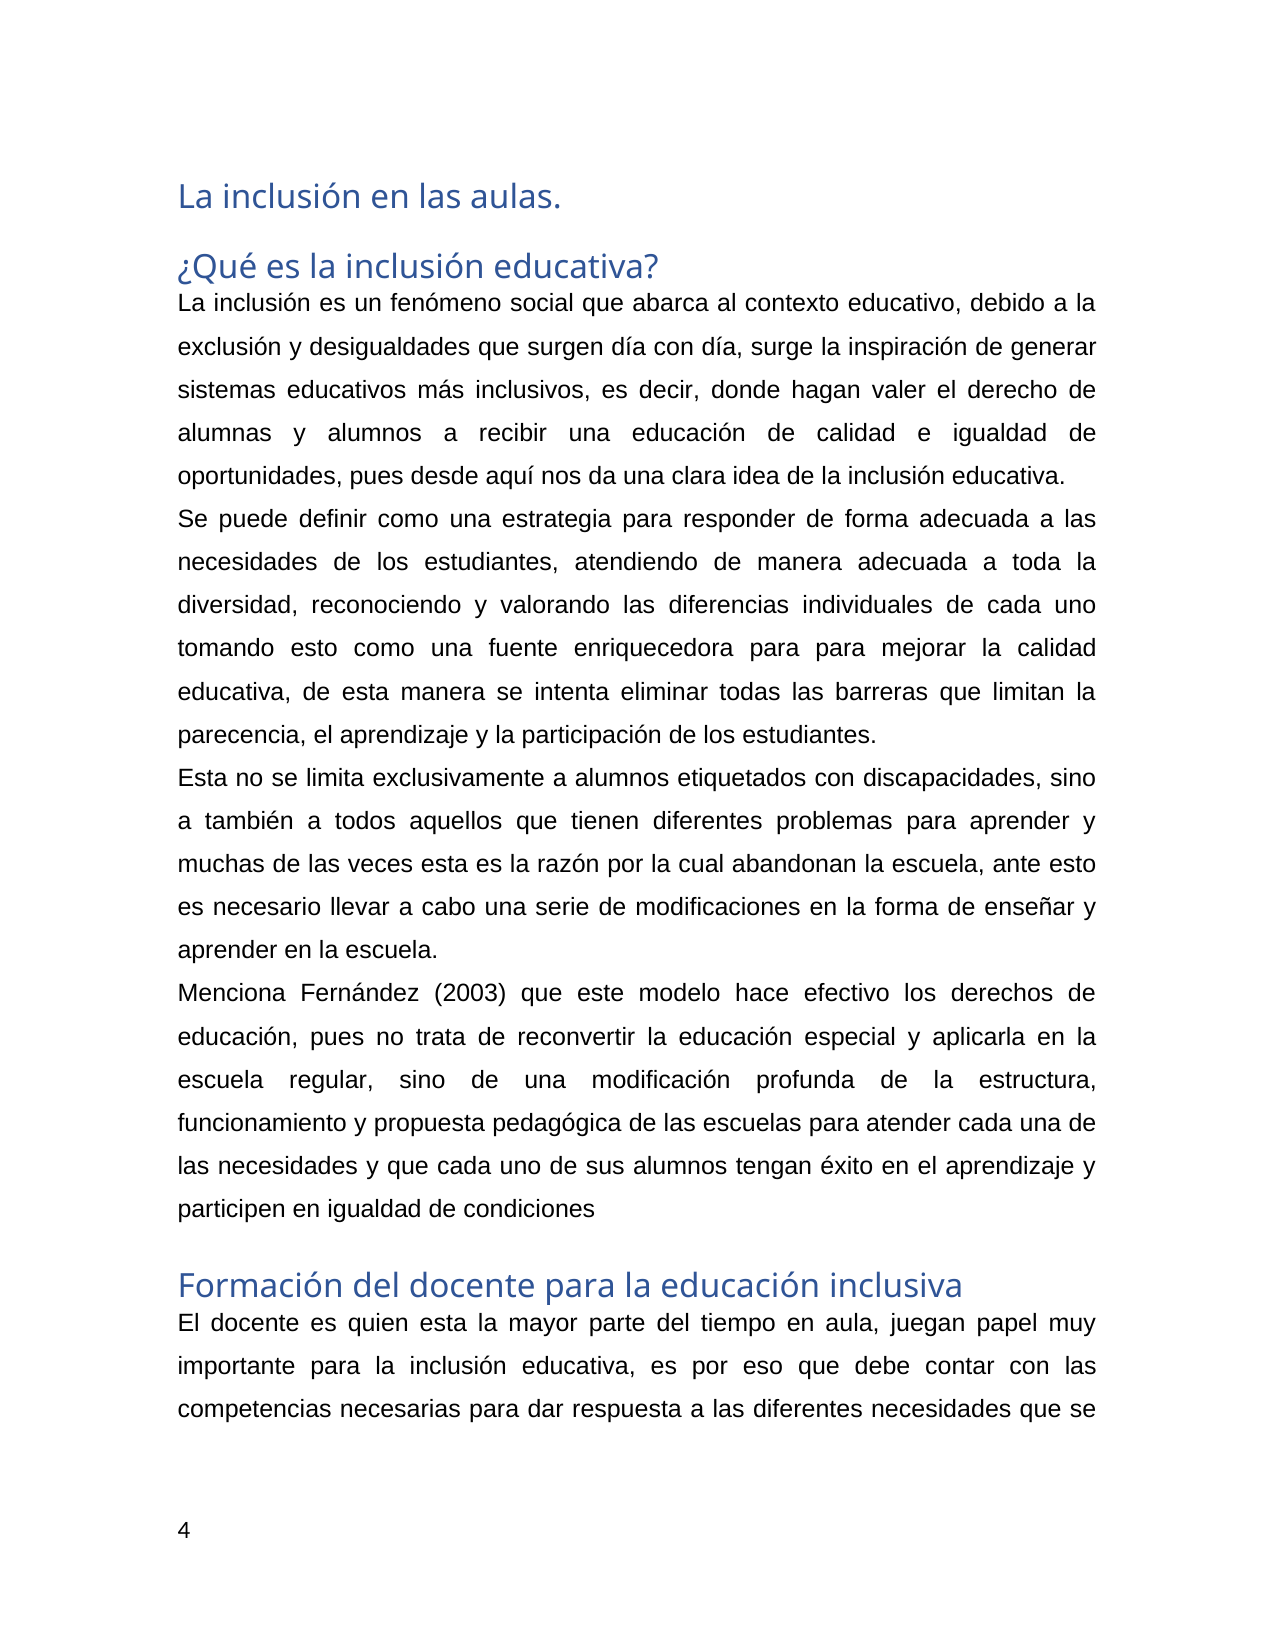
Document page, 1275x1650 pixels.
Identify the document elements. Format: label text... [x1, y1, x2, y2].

subtitle ¿Qué es la inclusión educativa? [177, 243, 1098, 288]
text La inclusión es un fenómeno social que abarca al contexto educativo, debido a la exclusión y desigualdades que surgen día con día, surge la inspiración de generar sistemas educativos más inclusivos, es decir, donde hagan valer el derecho de alumnas y alumnos a recibir una educación de calidad e igualdad de oportunidades, pues desde aquí nos da una clara idea de la inclusión educativa. [177, 288, 1098, 490]
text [177, 1308, 1098, 1423]
text Esta no se limita exclusivamente a alumnos etiquetados con discapacidades, sino a también a todos aquellos que tienen diferentes problemas para aprender y muchas de las veces esta es la razón por la cual abandonan la escuela, ante esto es necesario llevar a cabo una serie de modificaciones en la forma de enseñar y aprender en la escuela. [177, 763, 1098, 964]
subtitle Formación del docente para la educación inclusiva [177, 1262, 1098, 1308]
text Menciona Fernández (2003) que este modelo hace efectivo los derechos de educación, pues no trata de reconvertir la educación especial y aplicarla en la escuela regular, sino de una modificación profunda de la estructura, funcionamiento y propuesta pedagógica de las escuelas para atender cada una de las necesidades y que cada uno de sus alumnos tengan éxito en el aprendizaje y participen en igualdad de condiciones [177, 978, 1098, 1223]
subtitle La inclusión en las aulas. [177, 173, 1098, 218]
text Se puede definir como una estrategia para responder de forma adecuada a las necesidades de los estudiantes, atendiendo de manera adecuada a toda la diversidad, reconociendo y valorando las diferencias individuales de cada uno tomando esto como una fuente enriquecedora para para mejorar la calidad educativa, de esta manera se intenta eliminar todas las barreras que limitan la parecencia, el aprendizaje y la participación de los estudiantes. [177, 504, 1098, 748]
